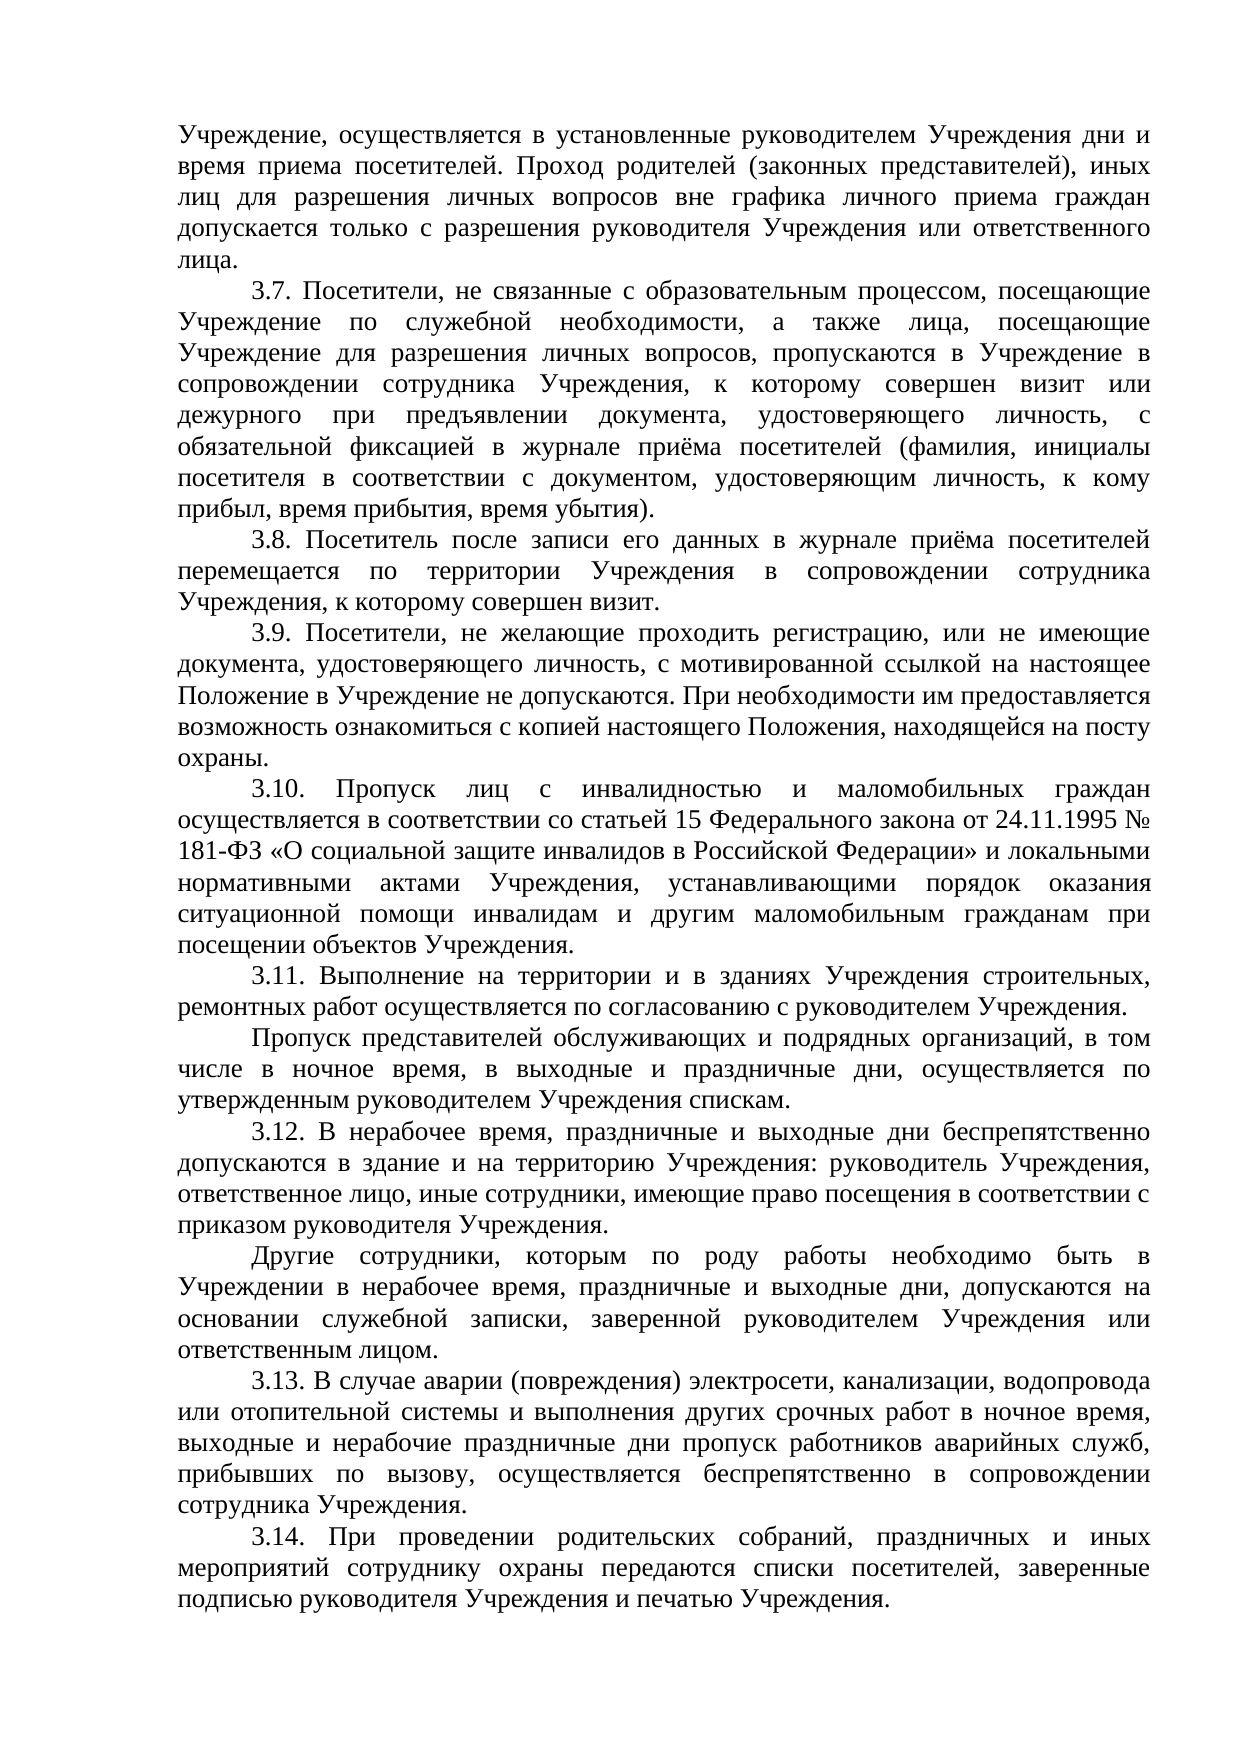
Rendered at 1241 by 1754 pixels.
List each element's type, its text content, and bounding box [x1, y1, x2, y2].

text 3.8. Посетитель после записи его данных в журнале приёма посетителей перемещается по территории Учреждения в сопровождении сотрудника Учреждения, к которому совершен визит. [177, 523, 1152, 616]
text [177, 118, 1152, 274]
text 3.7. Посетители, не связанные с образовательным процессом, посещающие Учреждение по служебной необходимости, а также лица, посещающие Учреждение для разрешения личных вопросов, пропускаются в Учреждение в сопровождении сотрудника Учреждения, к которому совершен визит или дежурного при предъявлении документа, удостоверяющего личность, с обязательной фиксацией в журнале приёма посетителей (фамилия, инициалы посетителя в соответствии с документом, удостоверяющим личность, к кому прибыл, время прибытия, время убытия). [177, 274, 1152, 523]
text 3.9. Посетители, не желающие проходить регистрацию, или не имеющие документа, удостоверяющего личность, с мотивированной ссылкой на настоящее Положение в Учреждение не допускаются. При необходимости им предоставляется возможность ознакомиться с копией настоящего Положения, находящейся на посту охраны. [177, 616, 1152, 772]
text 3.12. В нерабочее время, праздничные и выходные дни беспрепятственно допускаются в здание и на территорию Учреждения: руководитель Учреждения, ответственное лицо, иные сотрудники, имеющие право посещения в соответствии с приказом руководителя Учреждения. [177, 1115, 1152, 1239]
text 3.10. Пропуск лиц с инвалидностью и маломобильных граждан осуществляется в соответствии со статьей 15 Федерального закона от 24.11.1995 № 181-ФЗ «О социальной защите инвалидов в Российской Федерации» и локальными нормативными актами Учреждения, устанавливающими порядок оказания ситуационной помощи инвалидам и другим маломобильным гражданам при посещении объектов Учреждения. [177, 772, 1152, 959]
text 3.14. При проведении родительских собраний, праздничных и иных мероприятий сотруднику охраны передаются списки посетителей, заверенные подписью руководителя Учреждения и печатью Учреждения. [177, 1520, 1152, 1613]
text Пропуск представителей обслуживающих и подрядных организаций, в том числе в ночное время, в выходные и праздничные дни, осуществляется по утвержденным руководителем Учреждения спискам. [177, 1021, 1152, 1115]
text Другие сотрудники, которым по роду работы необходимо быть в Учреждении в нерабочее время, праздничные и выходные дни, допускаются на основании служебной записки, заверенной руководителем Учреждения или ответственным лицом. [177, 1239, 1152, 1364]
text 3.13. В случае аварии (повреждения) электросети, канализации, водопровода или отопительной системы и выполнения других срочных работ в ночное время, выходные и нерабочие праздничные дни пропуск работников аварийных служб, прибывших по вызову, осуществляется беспрепятственно в сопровождении сотрудника Учреждения. [177, 1364, 1152, 1520]
text 3.11. Выполнение на территории и в зданиях Учреждения строительных, ремонтных работ осуществляется по согласованию с руководителем Учреждения. [177, 959, 1152, 1021]
